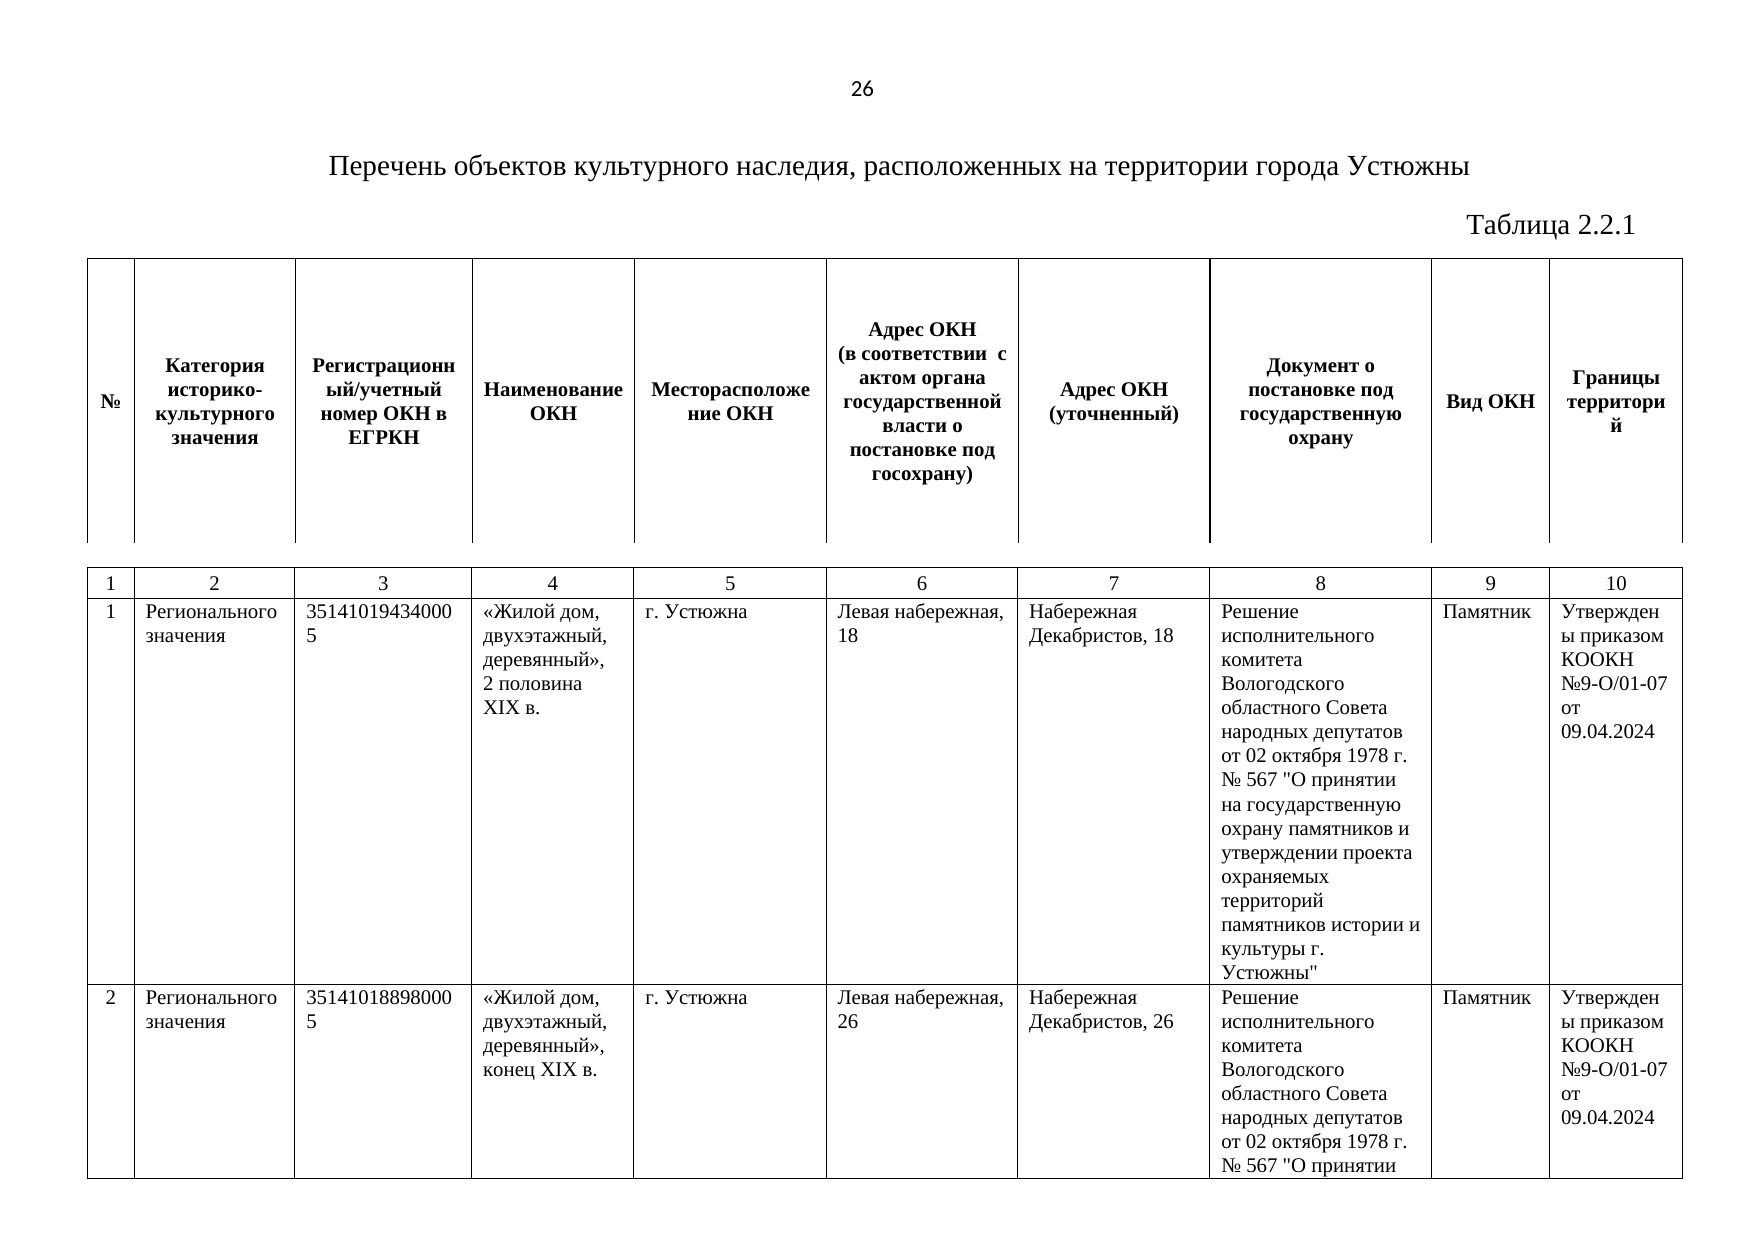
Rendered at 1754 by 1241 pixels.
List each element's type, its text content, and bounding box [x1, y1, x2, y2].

table_header Категория историко-культурного значения [135, 259, 295, 543]
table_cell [472, 985, 633, 1177]
table_cell г. Устюжна [634, 599, 826, 984]
table_cell Памятник [1432, 599, 1549, 984]
table_cell г. Устюжна [634, 985, 826, 1177]
table_cell Регионального значения [135, 599, 294, 984]
table_header 10 [1550, 568, 1682, 598]
table_cell 2 [88, 985, 134, 1177]
table_header 8 [1210, 568, 1431, 598]
table_header 4 [472, 568, 633, 598]
table_header 1 [88, 568, 134, 598]
table_cell 351410194340005 [295, 599, 471, 984]
text Таблица 2.2.1 [89, 207, 1636, 241]
table_cell 1 [88, 599, 134, 984]
table_header Адрес ОКН (уточненный) [1019, 259, 1209, 543]
table_cell Левая набережная, 18 [827, 599, 1017, 984]
table_cell Набережная Декабристов, 18 [1018, 599, 1209, 984]
text Перечень объектов культурного наследия, расположенных на территории города Устюжны [89, 148, 1636, 181]
table_cell 351410188980005 [295, 985, 471, 1177]
table_header 7 [1018, 568, 1209, 598]
table_header 9 [1432, 568, 1549, 598]
table_cell Утверждены приказом КООКН №9-О/01-07 от 09.04.2024 [1550, 599, 1682, 984]
table_header 5 [634, 568, 826, 598]
table_header Наименование ОКН [473, 259, 634, 543]
table_header Месторасположение ОКН [635, 259, 826, 543]
table_header Границы территорий [1550, 259, 1682, 543]
table_cell «Жилой дом, двухэтажный, деревянный», 2 половина XIX в. [472, 599, 633, 984]
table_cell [1550, 985, 1682, 1177]
table_header Адрес ОКН (в соответствии с актом органа государственной власти о постановке под госохрану) [827, 259, 1018, 543]
table_header № [88, 259, 134, 543]
table_cell Памятник [1432, 985, 1549, 1177]
table_header 3 [295, 568, 471, 598]
table_cell Регионального значения [135, 985, 294, 1177]
table_cell Левая набережная, 26 [827, 985, 1017, 1177]
table_header Вид ОКН [1432, 259, 1549, 543]
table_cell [1210, 985, 1431, 1177]
table_header Регистрационный/учетный номер ОКН в ЕГРКН [296, 259, 472, 543]
table_cell Набережная Декабристов, 26 [1018, 985, 1209, 1177]
table_header 2 [135, 568, 294, 598]
table_header Документ о постановке под государственную охрану [1211, 259, 1431, 543]
table_header 6 [827, 568, 1017, 598]
